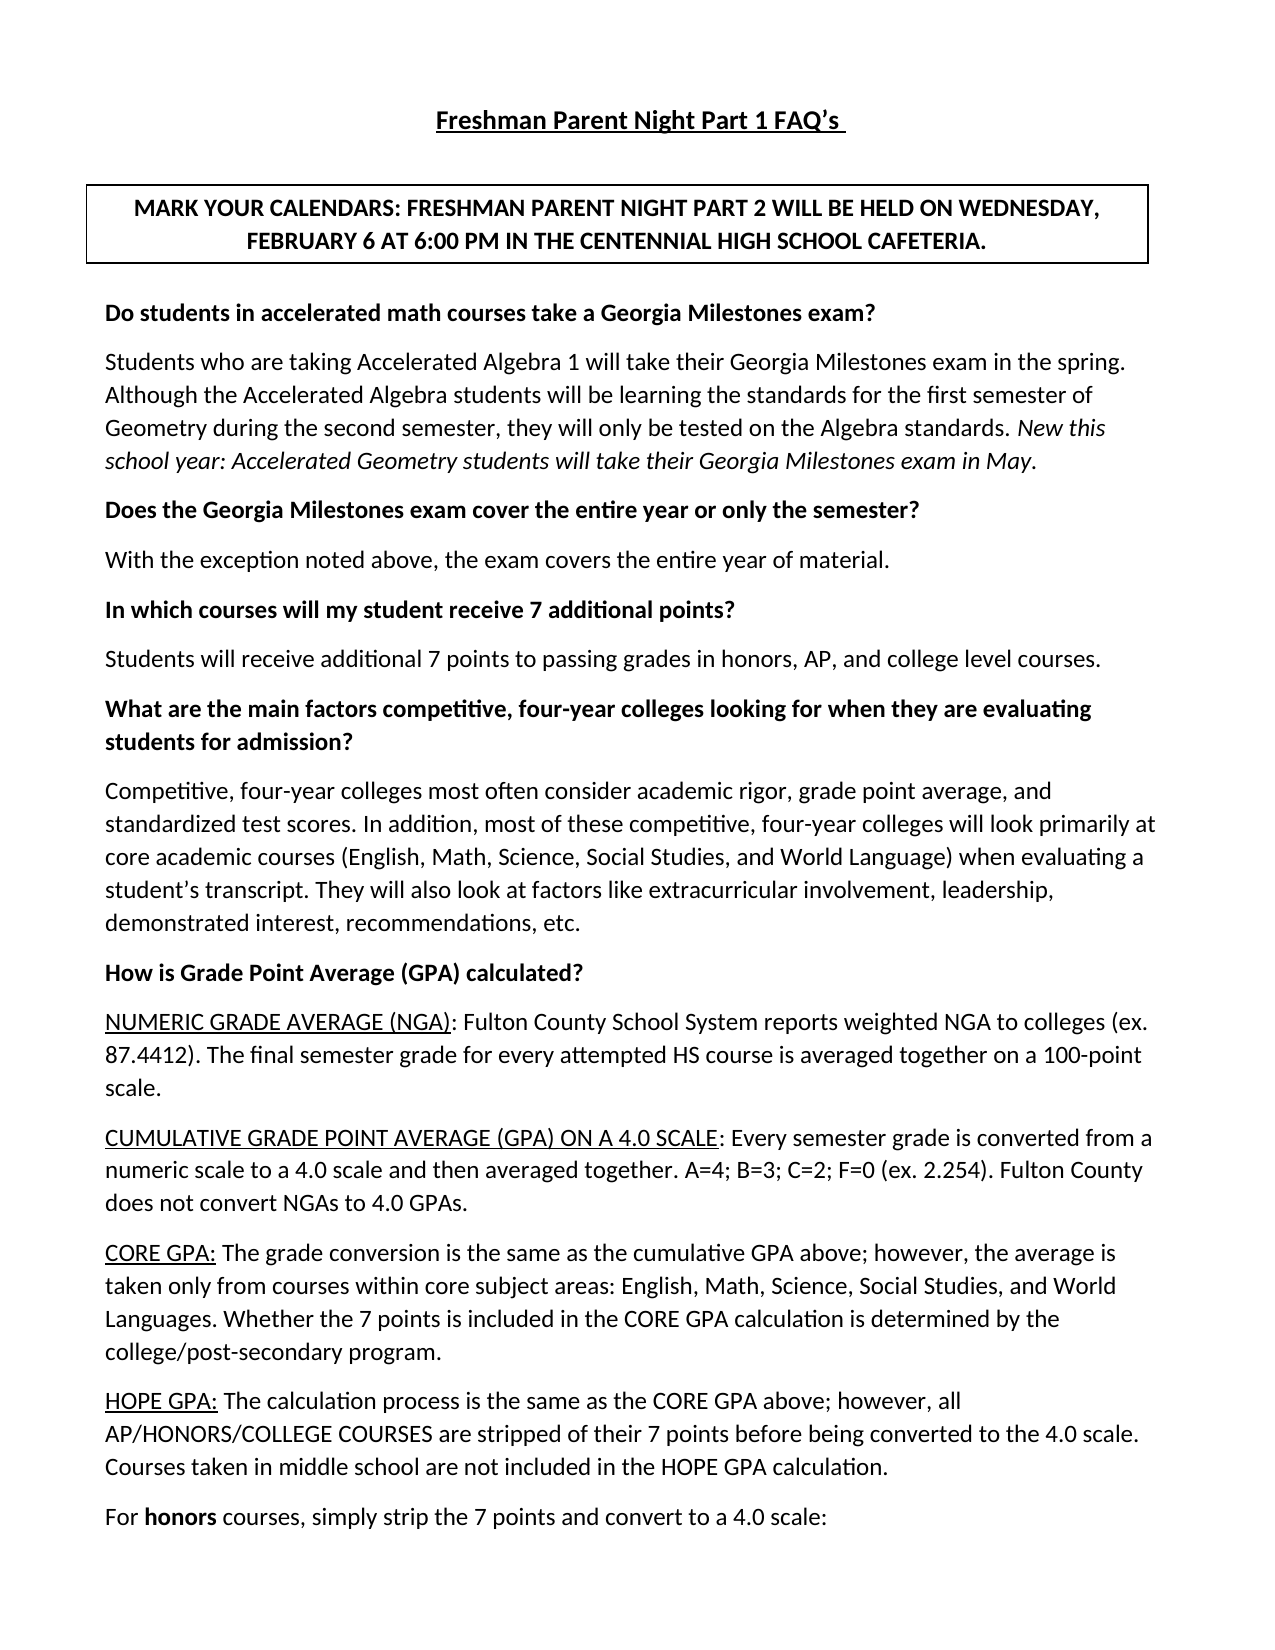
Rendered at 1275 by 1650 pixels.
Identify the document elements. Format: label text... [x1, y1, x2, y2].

text With the exception noted above, the exam covers the entire year of material. [105, 544, 1170, 575]
text CUMULATIVE GRADE POINT AVERAGE (GPA) ON A 4.0 SCALE: Every semester grade is converted from a numeric scale to a 4.0 scale and then averaged together. A=4; B=3; C=2; F=0 (ex. 2.254). Fulton County does not convert NGAs to 4.0 GPAs. [105, 1122, 1170, 1218]
text Students will receive additional 7 points to passing grades in honors, AP, and college level courses. [105, 643, 1170, 674]
text In which courses will my student receive 7 additional points? [105, 594, 1170, 624]
text Do students in accelerated math courses take a Georgia Milestones exam? [105, 155, 1170, 327]
text What are the main factors competitive, four-year colleges looking for when they are evaluating students for admission? [105, 693, 1170, 756]
text Freshman Parent Night Part 1 FAQ’s [105, 103, 1170, 136]
text Competitive, four-year colleges most often consider academic rigor, grade point average, and standardized test scores. In addition, most of these competitive, four-year colleges will look primarily at core academic courses (English, Math, Science, Social Studies, and World Language) when evaluating a student’s transcript. They will also look at factors like extracurricular involvement, leadership, demonstrated interest, recommendations, etc. [105, 775, 1170, 938]
text Students who are taking Accelerated Algebra 1 will take their Georgia Milestones exam in the spring. Although the Accelerated Algebra students will be learning the standards for the first semester of Geometry during the second semester, they will only be tested on the Algebra standards. New this school year: Accelerated Geometry students will take their Georgia Milestones exam in May. [105, 346, 1170, 476]
text CORE GPA: The grade conversion is the same as the cumulative GPA above; however, the average is taken only from courses within core subject areas: English, Math, Science, Social Studies, and World Languages. Whether the 7 points is included in the CORE GPA calculation is determined by the college/post-secondary program. [105, 1237, 1170, 1366]
text HOPE GPA: The calculation process is the same as the CORE GPA above; however, all AP/HONORS/COLLEGE COURSES are stripped of their 7 points before being converted to the 4.0 scale. Courses taken in middle school are not included in the HOPE GPA calculation. [105, 1385, 1170, 1482]
text NUMERIC GRADE AVERAGE (NGA): Fulton County School System reports weighted NGA to colleges (ex. 87.4412). The final semester grade for every attempted HS course is averaged together on a 100-point scale. [105, 1006, 1170, 1103]
text Does the Georgia Milestones exam cover the entire year or only the semester? [105, 494, 1170, 525]
text How is Grade Point Average (GPA) calculated? [105, 957, 1170, 987]
text For honors courses, simply strip the 7 points and convert to a 4.0 scale: [105, 1501, 1170, 1531]
